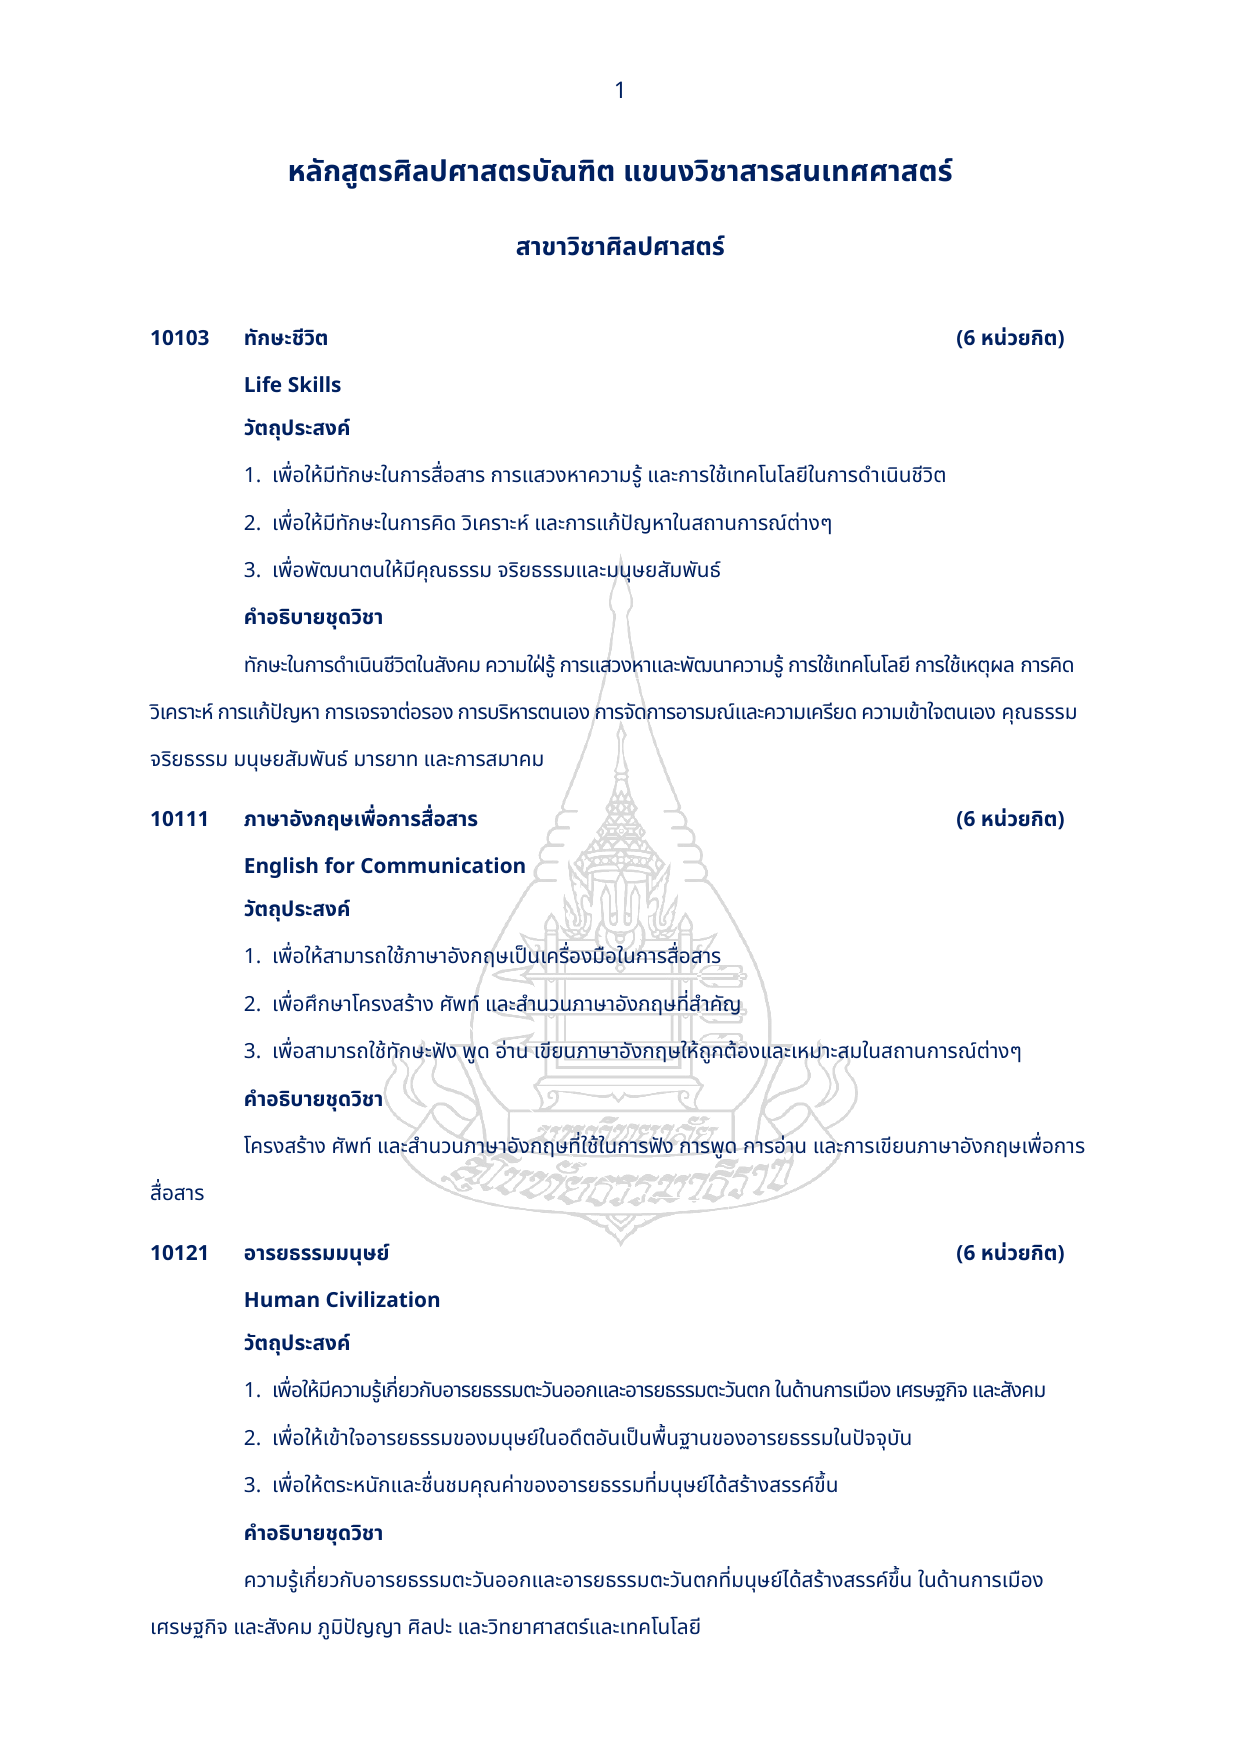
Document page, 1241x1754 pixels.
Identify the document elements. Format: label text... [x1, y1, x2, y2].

text คำอธิบายชุดวิชา [150, 603, 1090, 634]
text 3. เพื่อสามารถใช้ทักษะฟัง พูด อ่าน เขียนภาษาอังกฤษให้ถูกต้องและเหมาะสมในสถานการณ์ต่างๆ [150, 1036, 1090, 1068]
text 2. เพื่อให้มีทักษะในการคิด วิเคราะห์ และการแก้ปัญหาในสถานการณ์ต่างๆ [150, 508, 1090, 539]
text ทักษะในการดำเนินชีวิตในสังคม ความใฝ่รู้ การแสวงหาและพัฒนาความรู้ การใช้เทคโนโลยี การใช้เหตุผล การคิดวิเคราะห์ การแก้ปัญหา การเจรจาต่อรอง การบริหารตนเอง การจัดการอารมณ์และความเครียด ความเข้าใจตนเอง คุณธรรม จริยธรรม มนุษยสัมพันธ์ มารยาท และการสมาคม [150, 650, 1090, 776]
text 10121 อารยธรรมมนุษย์ (6 หน่วยกิต) [150, 1238, 1090, 1270]
text 2. เพื่อให้เข้าใจอารยธรรมของมนุษย์ในอดึตอันเป็นพื้นฐานของอารยธรรมในปัจจุบัน [150, 1423, 1090, 1454]
text 3. เพื่อพัฒนาตนให้มีคุณธรรม จริยธรรมและมนุษยสัมพันธ์ [150, 555, 1090, 587]
text วัตถุประสงค์ [150, 1328, 1090, 1359]
text 10103 ทักษะชีวิต (6 หน่วยกิต) [150, 323, 1090, 354]
text คำอธิบายชุดวิชา [150, 1084, 1090, 1115]
text โครงสร้าง ศัพท์ และสำนวนภาษาอังกฤษที่ใช้ในการฟัง การพูด การอ่าน และการเขียนภาษาอังกฤษเพื่อการสื่อสาร [150, 1131, 1090, 1210]
text 10111 ภาษาอังกฤษเพื่อการสื่อสาร (6 หน่วยกิต) [150, 804, 1090, 836]
text Human Civilization [150, 1286, 1090, 1314]
text 3. เพื่อให้ตระหนักและชื่นชมคุณค่าของอารยธรรมที่มนุษย์ได้สร้างสรรค์ขึ้น [150, 1470, 1090, 1502]
text หลักสูตรศิลปศาสตรบัณฑิต แขนงวิชาสารสนเทศศาสตร์ [150, 150, 1090, 194]
text 1. เพื่อให้สามารถใช้ภาษาอังกฤษเป็นเครื่องมือในการสื่อสาร [150, 941, 1090, 973]
text สาขาวิชาศิลปศาสตร์ [150, 228, 1090, 266]
text Life Skills [150, 370, 1090, 399]
text 1. เพื่อให้มีทักษะในการสื่อสาร การแสวงหาความรู้ และการใช้เทคโนโลยีในการดำเนินชีวิต [150, 460, 1090, 492]
text 2. เพื่อศึกษาโครงสร้าง ศัพท์ และสำนวนภาษาอังกฤษที่สำคัญ [150, 989, 1090, 1021]
text วัตถุประสงค์ [150, 413, 1090, 444]
text ความรู้เกี่ยวกับอารยธรรมตะวันออกและอารยธรรมตะวันตกที่มนุษย์ได้สร้างสรรค์ขึ้น ในด้านการเมือง เศรษฐกิจ และสังคม ภูมิปัญญา ศิลปะ และวิทยาศาสตร์และเทคโนโลยี [150, 1565, 1090, 1644]
text 1. เพื่อให้มีความรู้เกี่ยวกับอารยธรรมตะวันออกและอารยธรรมตะวันตก ในด้านการเมือง เศรษฐกิจ และสังคม [150, 1375, 1090, 1407]
text English for Communication [150, 851, 1090, 880]
text วัตถุประสงค์ [150, 894, 1090, 926]
text คำอธิบายชุดวิชา [150, 1518, 1090, 1549]
